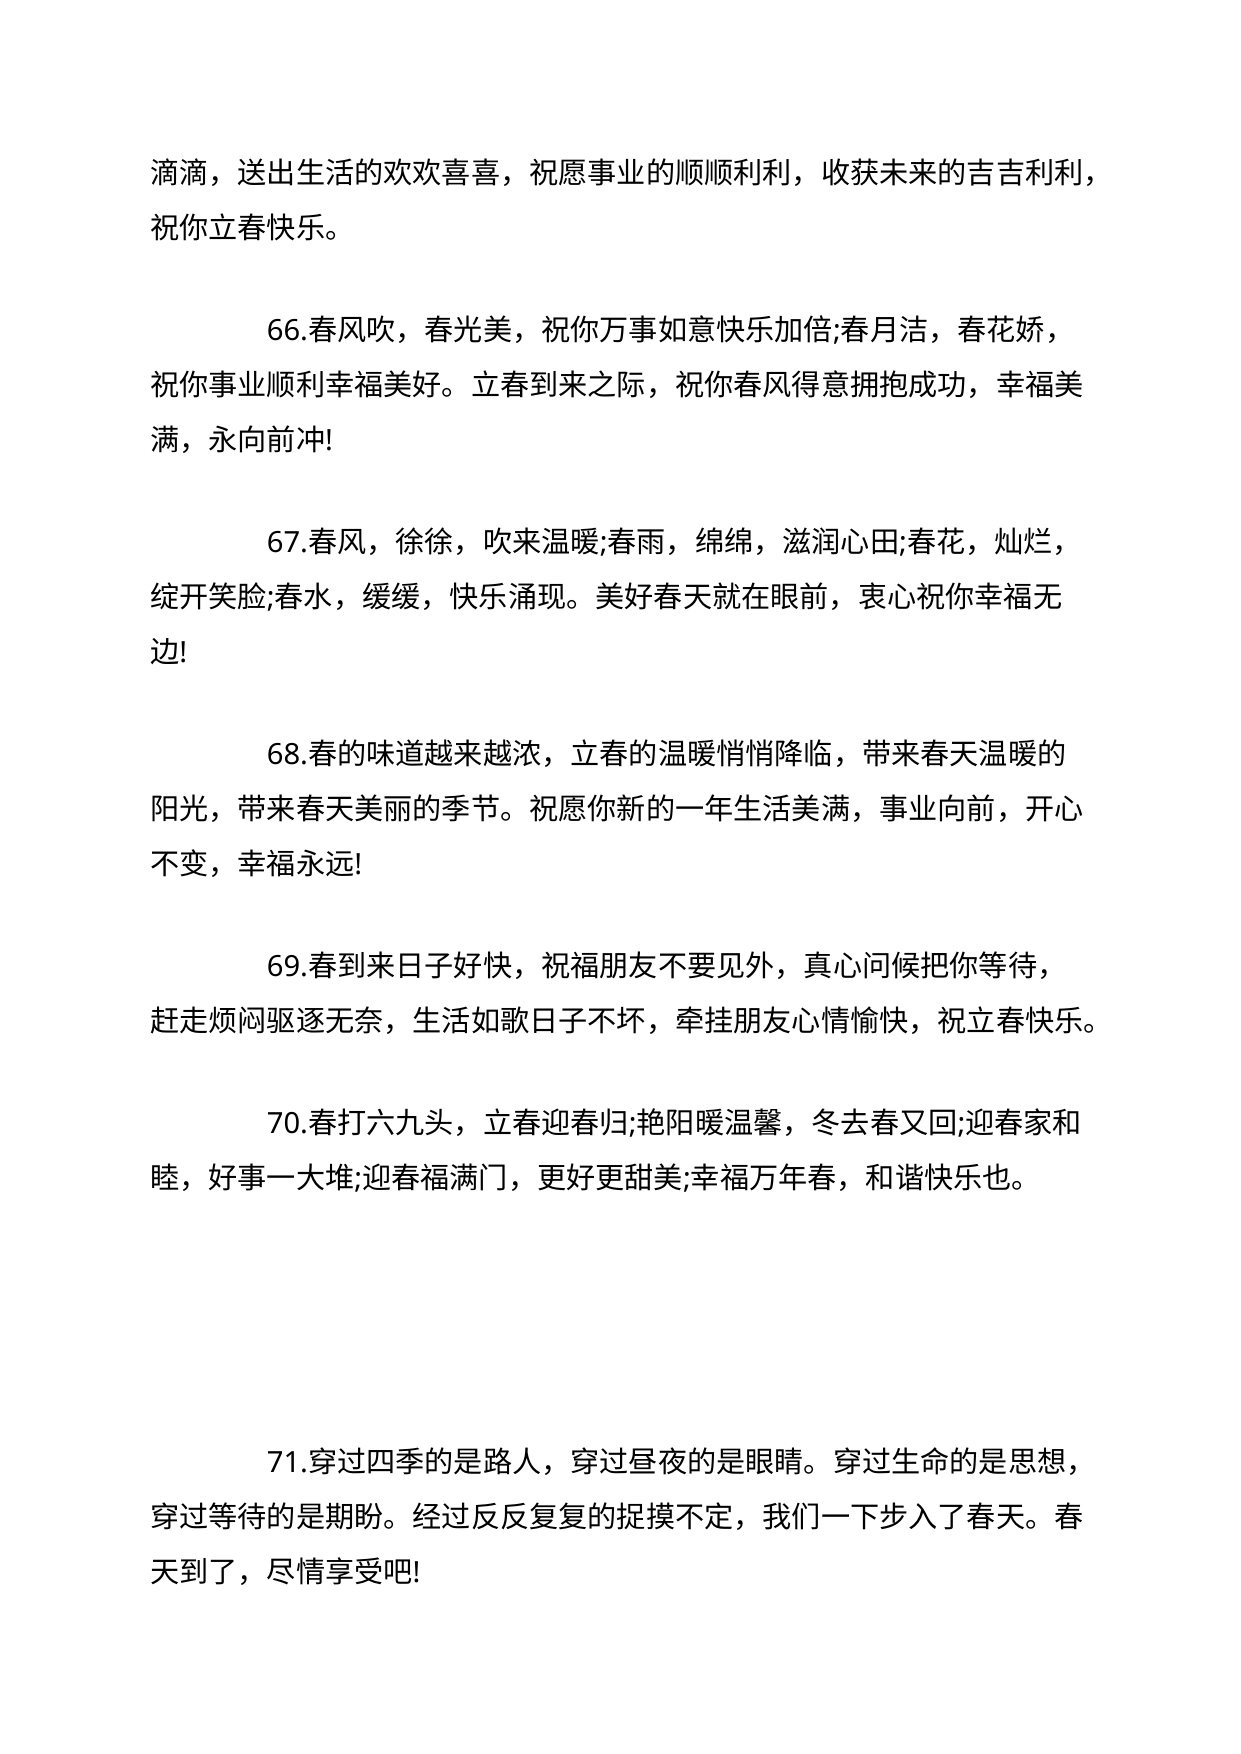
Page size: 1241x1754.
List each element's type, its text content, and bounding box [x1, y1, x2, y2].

text 67.春风，徐徐，吹来温暖;春雨，绵绵，滋润心田;春花，灿烂，绽开笑脸;春水，缓缓，快乐涌现。美好春天就在眼前，衷心祝你幸福无边! [150, 518, 1090, 671]
text 66.春风吹，春光美，祝你万事如意快乐加倍;春月洁，春花娇，祝你事业顺利幸福美好。立春到来之际，祝你春风得意拥抱成功，幸福美满，永向前冲! [150, 307, 1090, 459]
text 69.春到来日子好快，祝福朋友不要见外，真心问候把你等待，赶走烦闷驱逐无奈，生活如歌日子不坏，牵挂朋友心情愉快，祝立春快乐。 [150, 942, 1090, 1040]
text 68.春的味道越来越浓，立春的温暖悄悄降临，带来春天温暖的阳光，带来春天美丽的季节。祝愿你新的一年生活美满，事业向前，开心不变，幸福永远! [150, 731, 1090, 883]
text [150, 150, 1090, 247]
text 70.春打六九头，立春迎春归;艳阳暖温馨，冬去春又回;迎春家和睦，好事一大堆;迎春福满门，更好更甜美;幸福万年春，和谐快乐也。 [150, 1099, 1090, 1197]
text 71.穿过四季的是路人，穿过昼夜的是眼睛。穿过生命的是思想，穿过等待的是期盼。经过反反复复的捉摸不定，我们一下步入了春天。春天到了，尽情享受吧! [150, 1439, 1090, 1591]
